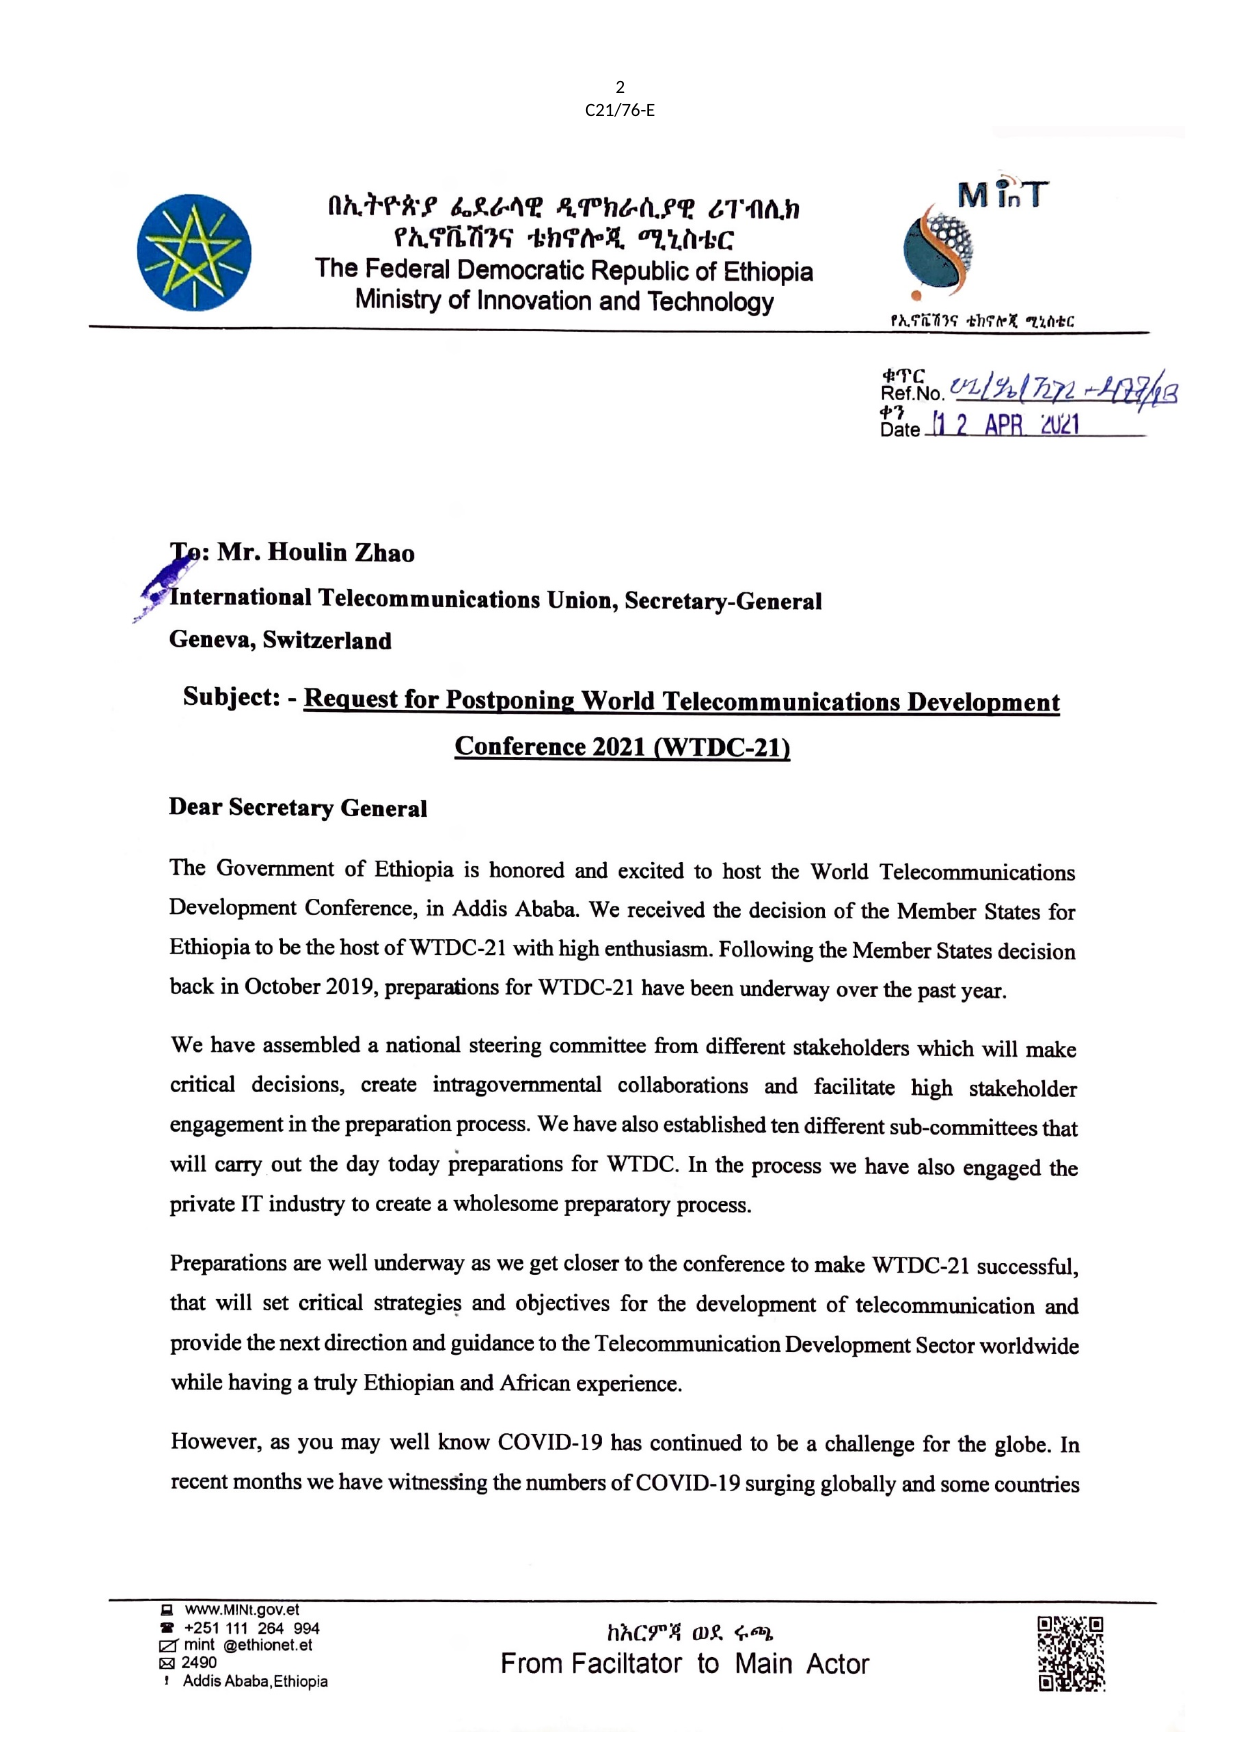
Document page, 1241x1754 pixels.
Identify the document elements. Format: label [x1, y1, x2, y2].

picture [55, 126, 1186, 1732]
